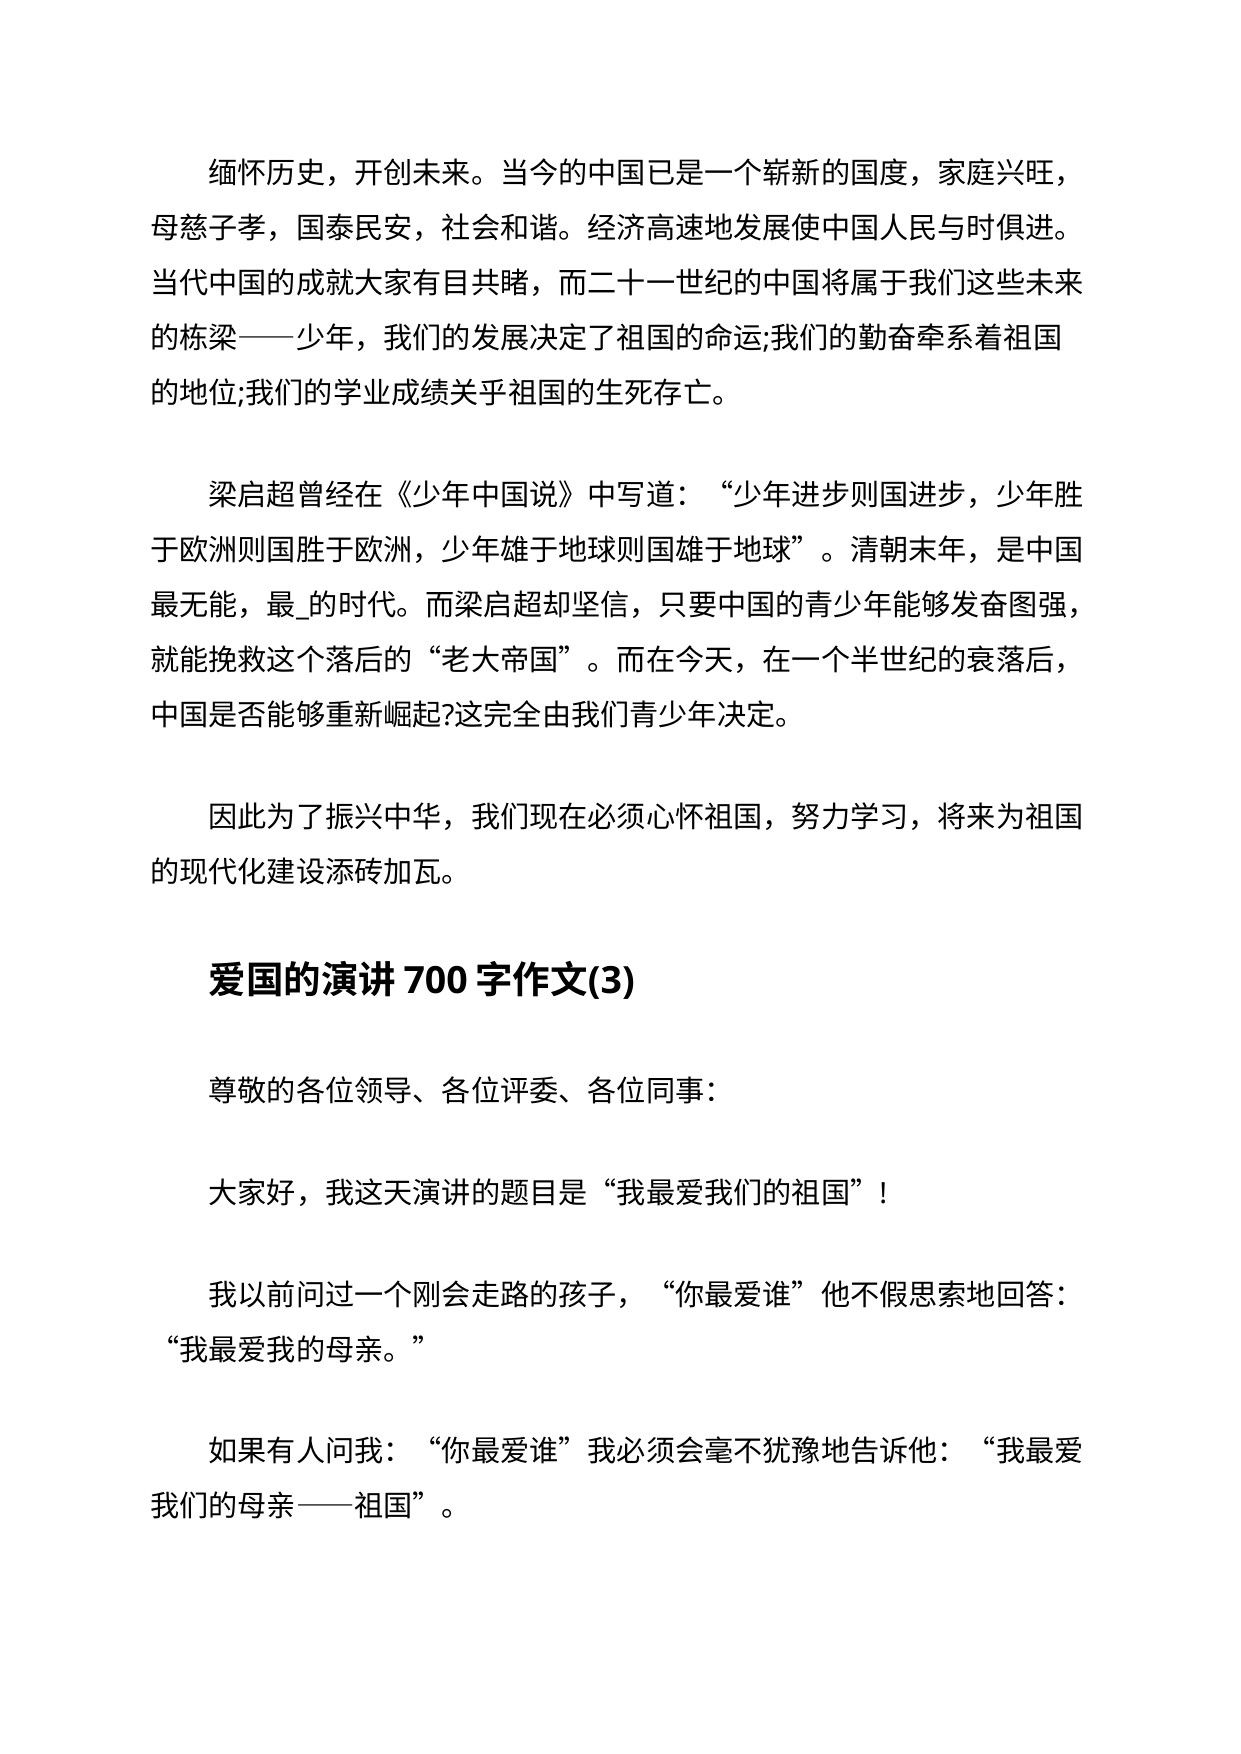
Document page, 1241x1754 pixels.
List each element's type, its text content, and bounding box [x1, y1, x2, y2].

text 因此为了振兴中华，我们现在必须心怀祖国，努力学习，将来为祖国的现代化建设添砖加瓦。 [150, 793, 1090, 891]
text 如果有人问我：“你最爱谁”我必须会毫不犹豫地告诉他：“我最爱我们的母亲——祖国”。 [150, 1428, 1090, 1525]
text 尊敬的各位领导、各位评委、各位同事： [150, 1068, 1090, 1110]
text 大家好，我这天演讲的题目是“我最爱我们的祖国”! [150, 1169, 1090, 1212]
text 梁启超曾经在《少年中国说》中写道：“少年进步则国进步，少年胜于欧洲则国胜于欧洲，少年雄于地球则国雄于地球”。清朝末年，是中国最无能，最_的时代。而梁启超却坚信，只要中国的青少年能够发奋图强，就能挽救这个落后的“老大帝国”。而在今天，在一个半世纪的衰落后，中国是否能够重新崛起?这完全由我们青少年决定。 [150, 472, 1090, 734]
text 我以前问过一个刚会走路的孩子，“你最爱谁”他不假思索地回答：“我最爱我的母亲。” [150, 1271, 1090, 1368]
text 缅怀历史，开创未来。当今的中国已是一个崭新的国度，家庭兴旺，母慈子孝，国泰民安，社会和谐。经济高速地发展使中国人民与时俱进。当代中国的成就大家有目共睹，而二十一世纪的中国将属于我们这些未来的栋梁——少年，我们的发展决定了祖国的命运;我们的勤奋牵系着祖国的地位;我们的学业成绩关乎祖国的生死存亡。 [150, 150, 1090, 412]
text 爱国的演讲700字作文(3) [150, 950, 1090, 1004]
